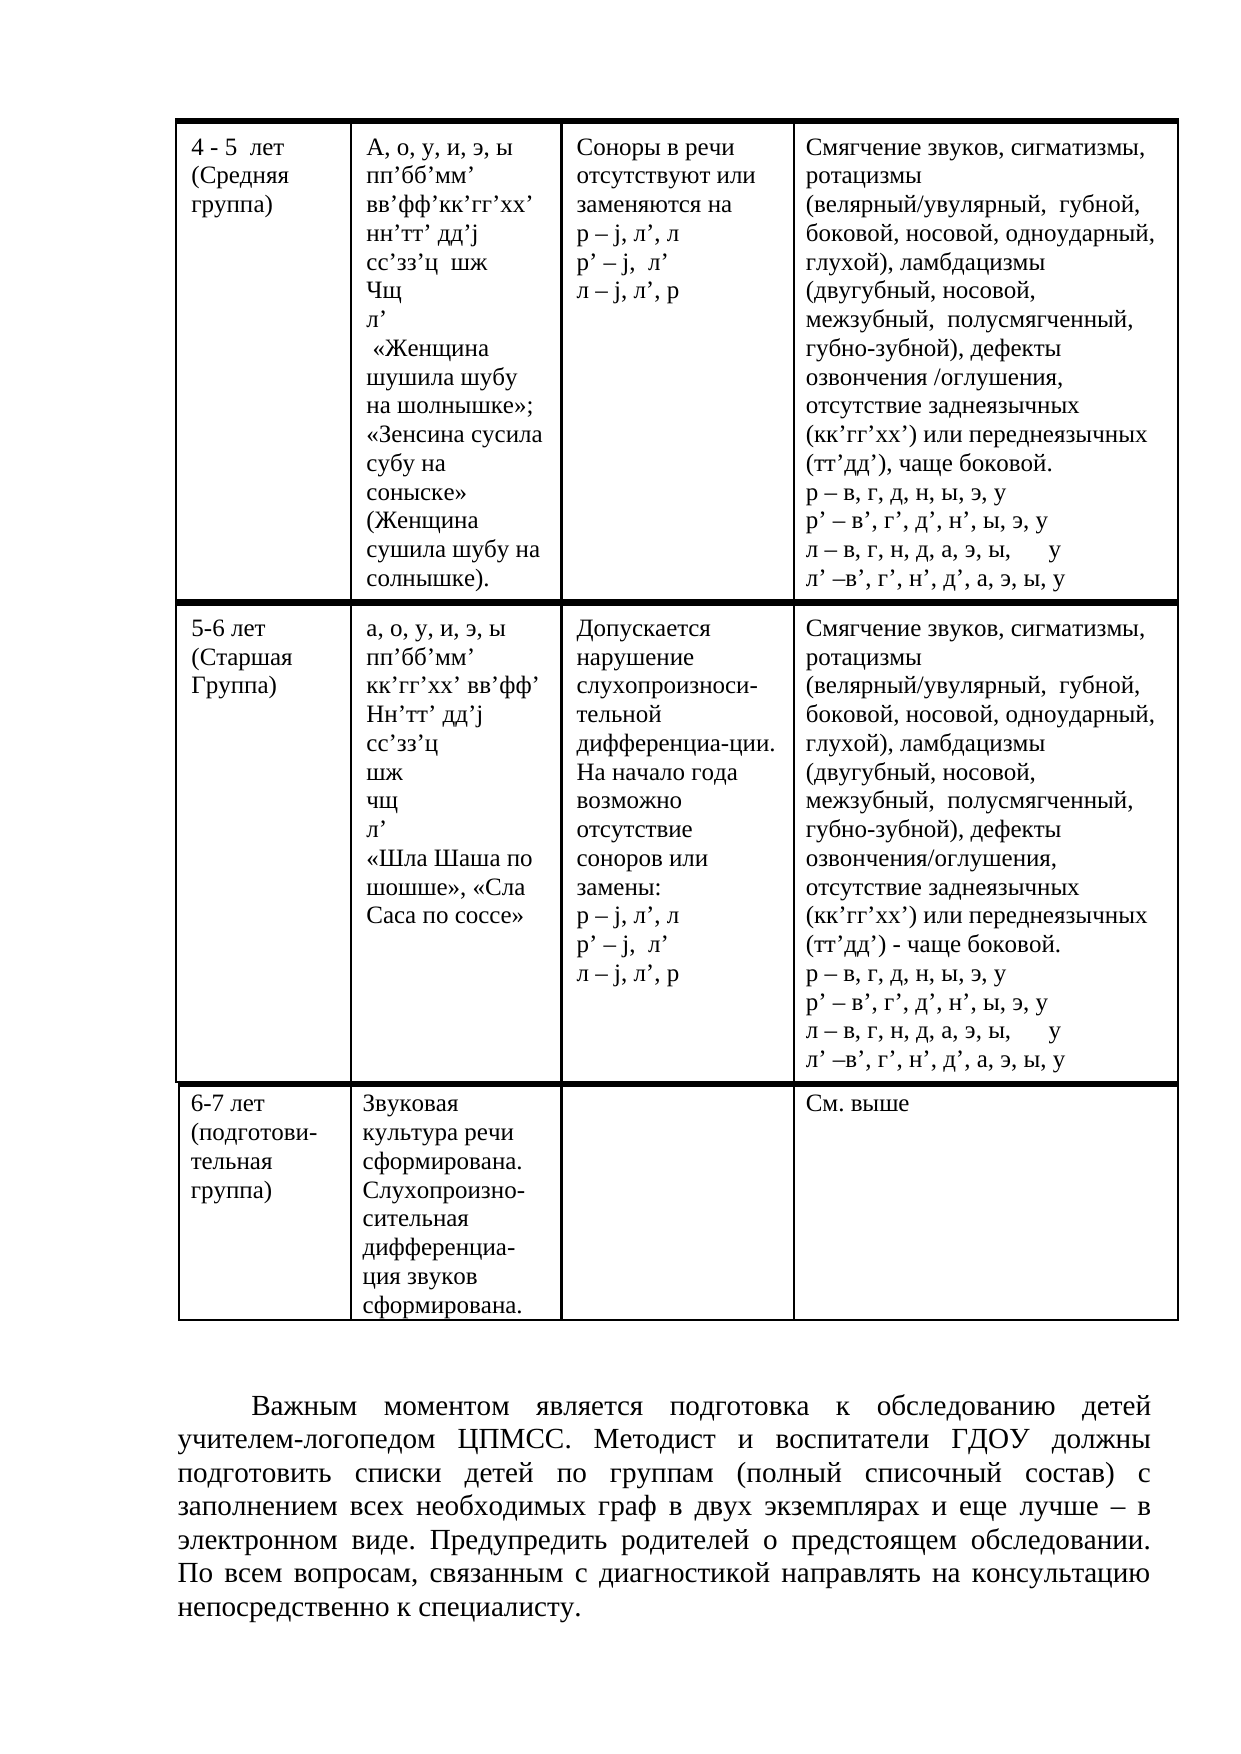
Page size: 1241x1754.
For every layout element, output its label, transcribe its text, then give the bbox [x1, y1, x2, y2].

table_cell А, о, у, и, э, ы пп’бб’мм’ вв’фф’кк’гг’хх’ нн’тт’ дд’j сс’зз’ц шж Чщ л’ «Женщина шушила шубу на шолнышке»; «Зенсина сусила субу на соныске» (Женщина сушила шубу на солнышке). [352, 124, 560, 599]
table_cell а, о, у, и, э, ы пп’бб’мм’ кк’гг’хх’ вв’фф’ Нн’тт’ дд’j сс’зз’ц шж чщ л’ «Шла Шаша по шошше», «Сла Саса по соссе» [352, 606, 560, 1081]
table_cell [563, 1087, 793, 1318]
text Важным моментом является подготовка к обследованию детей учителем-логопедом ЦПМСС. Методист и воспитатели ГДОУ должны подготовить списки детей по группам (полный списочный состав) с заполнением всех необходимых граф в двух экземплярах и еще лучше – в электронном виде. Предупредить родителей о предстоящем обследовании. По всем вопросам, связанным с диагностикой направлять на консультацию непосредственно к специалисту. [177, 1388, 1152, 1622]
table_cell Соноры в речи отсутствуют или заменяются на р – j, л’, л р’ – j, л’ л – j, л’, р [563, 124, 793, 599]
table_cell Звуковая культура речи сформирована. Слухопроизно-сительная дифференциа-ция звуков сформирована. [352, 1087, 560, 1318]
table_cell 6-7 лет (подготови-тельная группа) [180, 1087, 350, 1318]
table_cell Смягчение звуков, сигматизмы, ротацизмы (велярный/увулярный, губной, боковой, носовой, одноударный, глухой), ламбдацизмы (двугубный, носовой, межзубный, полусмягченный, губно-зубной), дефекты озвончения /оглушения, отсутствие заднеязычных (кк’гг’хх’) или переднеязычных (тт’дд’), чаще боковой. р – в, г, д, н, ы, э, у р’ – в’, г’, д’, н’, ы, э, у л – в, г, н, д, а, э, ы, у л’ –в’, г’, н’, д’, а, э, ы, у [795, 124, 1177, 599]
table_cell Допускается нарушение слухопроизноси-тельной дифференциа-ции. На начало года возможно отсутствие соноров или замены: р – j, л’, л р’ – j, л’ л – j, л’, р [563, 606, 793, 1081]
table_cell Смягчение звуков, сигматизмы, ротацизмы (велярный/увулярный, губной, боковой, носовой, одноударный, глухой), ламбдацизмы (двугубный, носовой, межзубный, полусмягченный, губно-зубной), дефекты озвончения/оглушения, отсутствие заднеязычных (кк’гг’хх’) или переднеязычных (тт’дд’) - чаще боковой. р – в, г, д, н, ы, э, у р’ – в’, г’, д’, н’, ы, э, у л – в, г, н, д, а, э, ы, у л’ –в’, г’, н’, д’, а, э, ы, у [795, 606, 1177, 1081]
table_cell См. выше [795, 1087, 1177, 1318]
table_cell 4 - 5 лет (Средняя группа) [177, 124, 350, 599]
table_cell 5-6 лет (Старшая Группа) [177, 606, 350, 1081]
